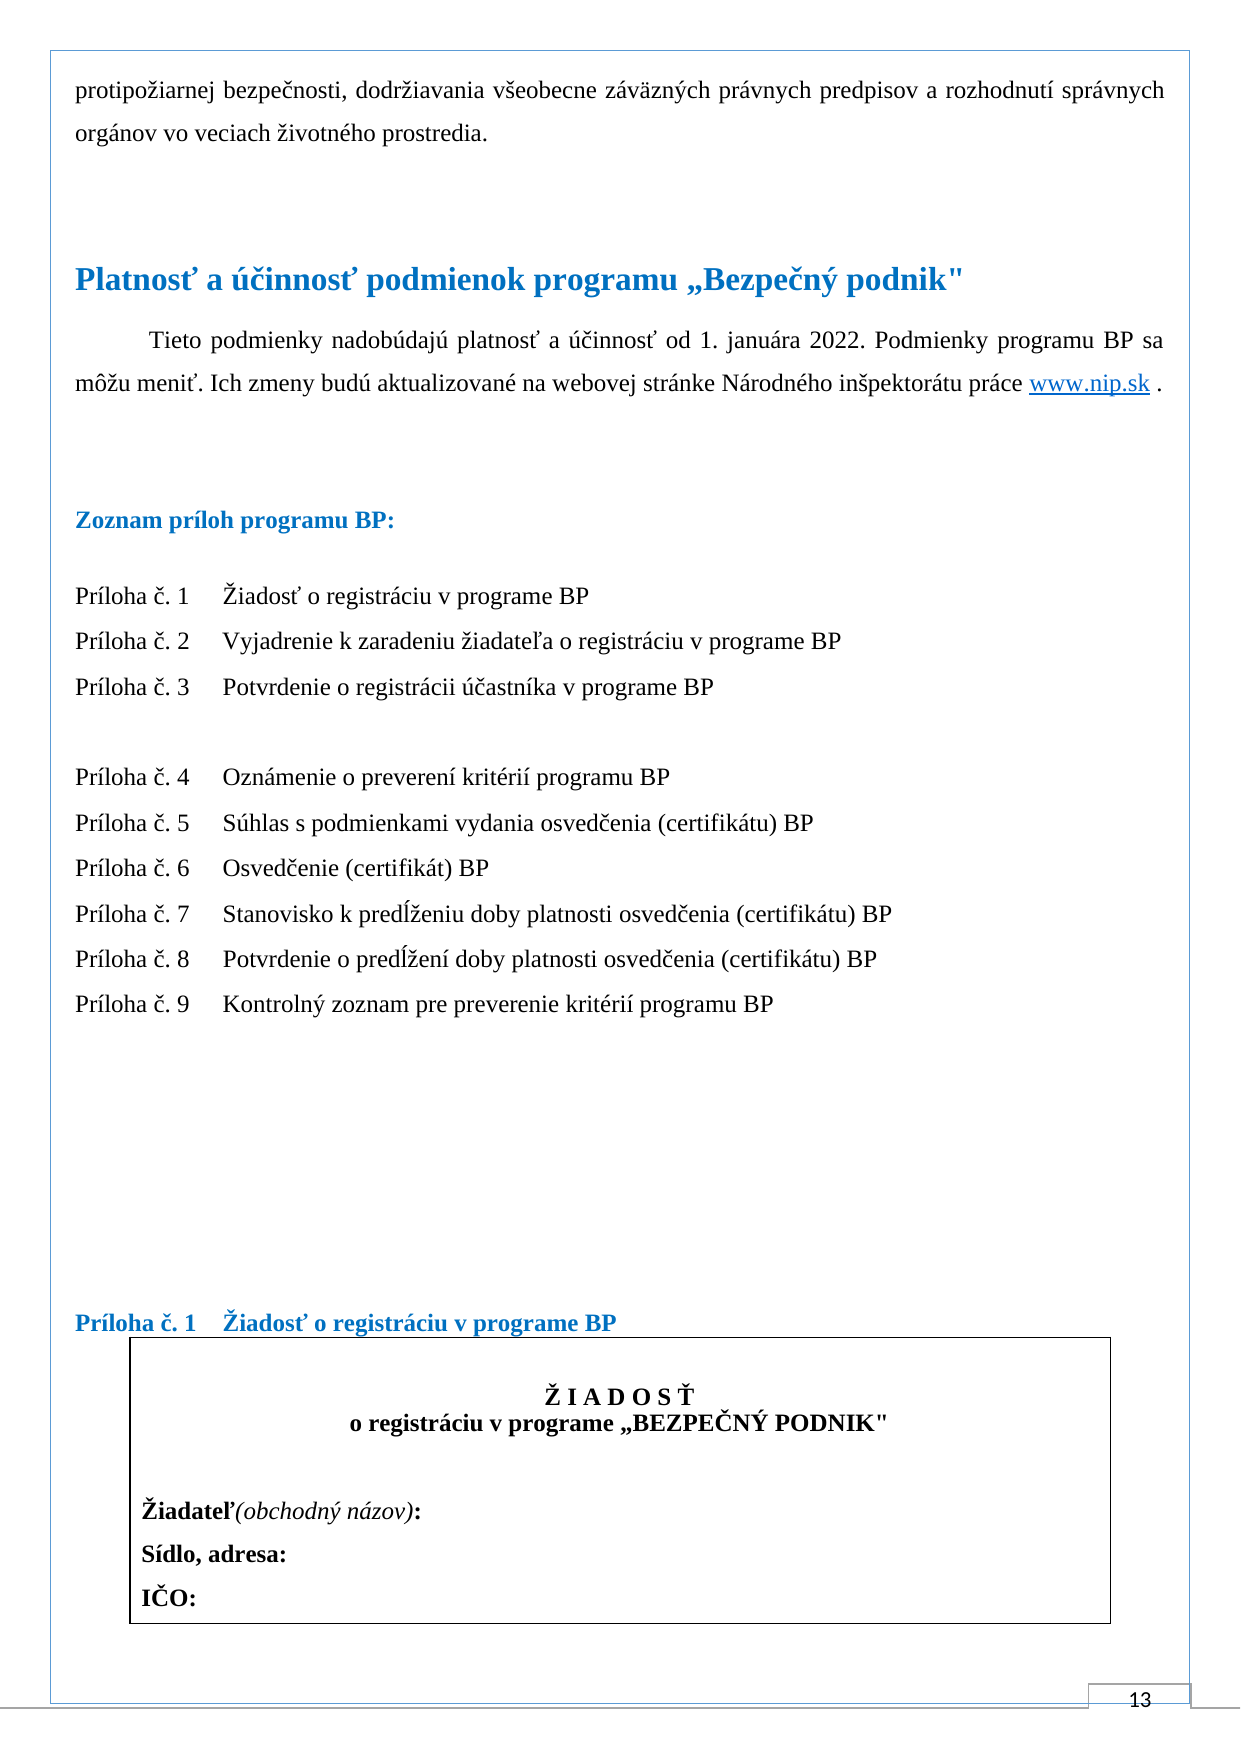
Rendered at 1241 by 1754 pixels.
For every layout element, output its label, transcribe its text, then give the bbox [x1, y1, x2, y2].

text Príloha č. 3 Potvrdenie o registrácii účastníka v programe BP [75, 672, 1165, 700]
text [75, 75, 1165, 147]
text Príloha č. 9 Kontrolný zoznam pre preverenie kritérií programu BP [75, 989, 1165, 1018]
text Príloha č. 8 Potvrdenie o predĺžení doby platnosti osvedčenia (certifikátu) BP [75, 944, 1165, 973]
subtitle Zoznam príloh programu BP: [75, 505, 1165, 534]
subtitle Platnosť a účinnosť podmienok programu „Bezpečný podnik" [75, 259, 1165, 297]
text Príloha č. 1 Žiadosť o registráciu v programe BP [75, 581, 1165, 609]
text Tieto podmienky nadobúdajú platnosť a účinnosť od 1. januára 2022. Podmienky programu BP sa môžu meniť. Ich zmeny budú aktualizované na webovej stránke Národného inšpektorátu práce www.nip.sk . [75, 325, 1165, 397]
text Príloha č. 4 Oznámenie o preverení kritérií programu BP [75, 762, 1165, 791]
subtitle Príloha č. 1 Žiadosť o registráciu v programe BP [75, 1308, 1165, 1337]
text Príloha č. 7 Stanovisko k predĺženiu doby platnosti osvedčenia (certifikátu) BP [75, 899, 1165, 927]
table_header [131, 1338, 1110, 1623]
text Príloha č. 5 Súhlas s podmienkami vydania osvedčenia (certifikátu) BP [75, 808, 1165, 837]
text Príloha č. 6 Osvedčenie (certifikát) BP [75, 853, 1165, 882]
text Príloha č. 2 Vyjadrenie k zaradeniu žiadateľa o registráciu v programe BP [75, 626, 1165, 655]
